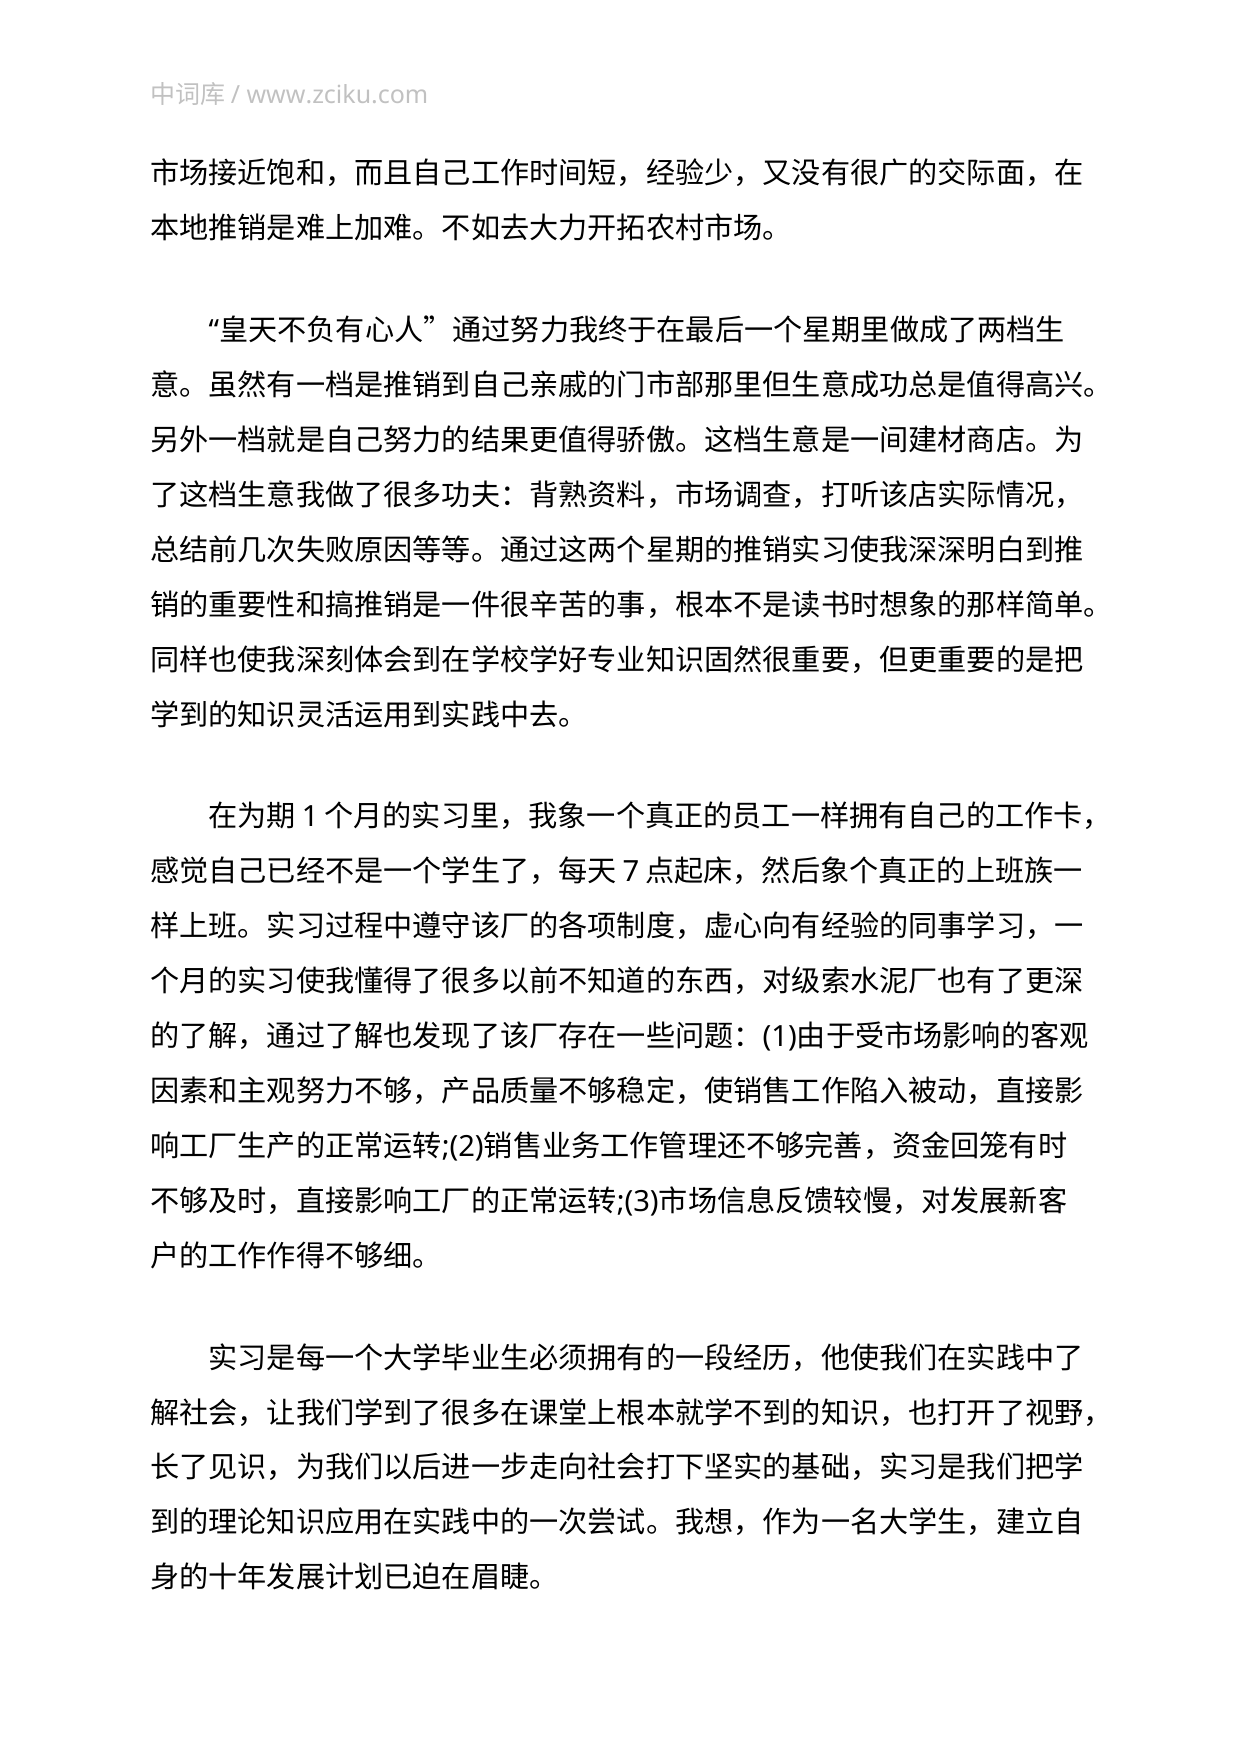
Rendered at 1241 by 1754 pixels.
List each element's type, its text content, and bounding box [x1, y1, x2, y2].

text 在为期1个月的实习里，我象一个真正的员工一样拥有自己的工作卡，感觉自己已经不是一个学生了，每天7点起床，然后象个真正的上班族一样上班。实习过程中遵守该厂的各项制度，虚心向有经验的同事学习，一个月的实习使我懂得了很多以前不知道的东西，对级索水泥厂也有了更深的了解，通过了解也发现了该厂存在一些问题：(1)由于受市场影响的客观因素和主观努力不够，产品质量不够稳定，使销售工作陷入被动，直接影响工厂生产的正常运转;(2)销售业务工作管理还不够完善，资金回笼有时不够及时，直接影响工厂的正常运转;(3)市场信息反馈较慢，对发展新客户的工作作得不够细。 [150, 793, 1090, 1275]
text 实习是每一个大学毕业生必须拥有的一段经历，他使我们在实践中了解社会，让我们学到了很多在课堂上根本就学不到的知识，也打开了视野，长了见识，为我们以后进一步走向社会打下坚实的基础，实习是我们把学到的理论知识应用在实践中的一次尝试。我想，作为一名大学生，建立自身的十年发展计划已迫在眉睫。 [150, 1334, 1090, 1596]
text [150, 150, 1090, 247]
text “皇天不负有心人”通过努力我终于在最后一个星期里做成了两档生意。虽然有一档是推销到自己亲戚的门市部那里但生意成功总是值得高兴。另外一档就是自己努力的结果更值得骄傲。这档生意是一间建材商店。为了这档生意我做了很多功夫：背熟资料，市场调查，打听该店实际情况，总结前几次失败原因等等。通过这两个星期的推销实习使我深深明白到推销的重要性和搞推销是一件很辛苦的事，根本不是读书时想象的那样简单。同样也使我深刻体会到在学校学好专业知识固然很重要，但更重要的是把学到的知识灵活运用到实践中去。 [150, 307, 1090, 733]
